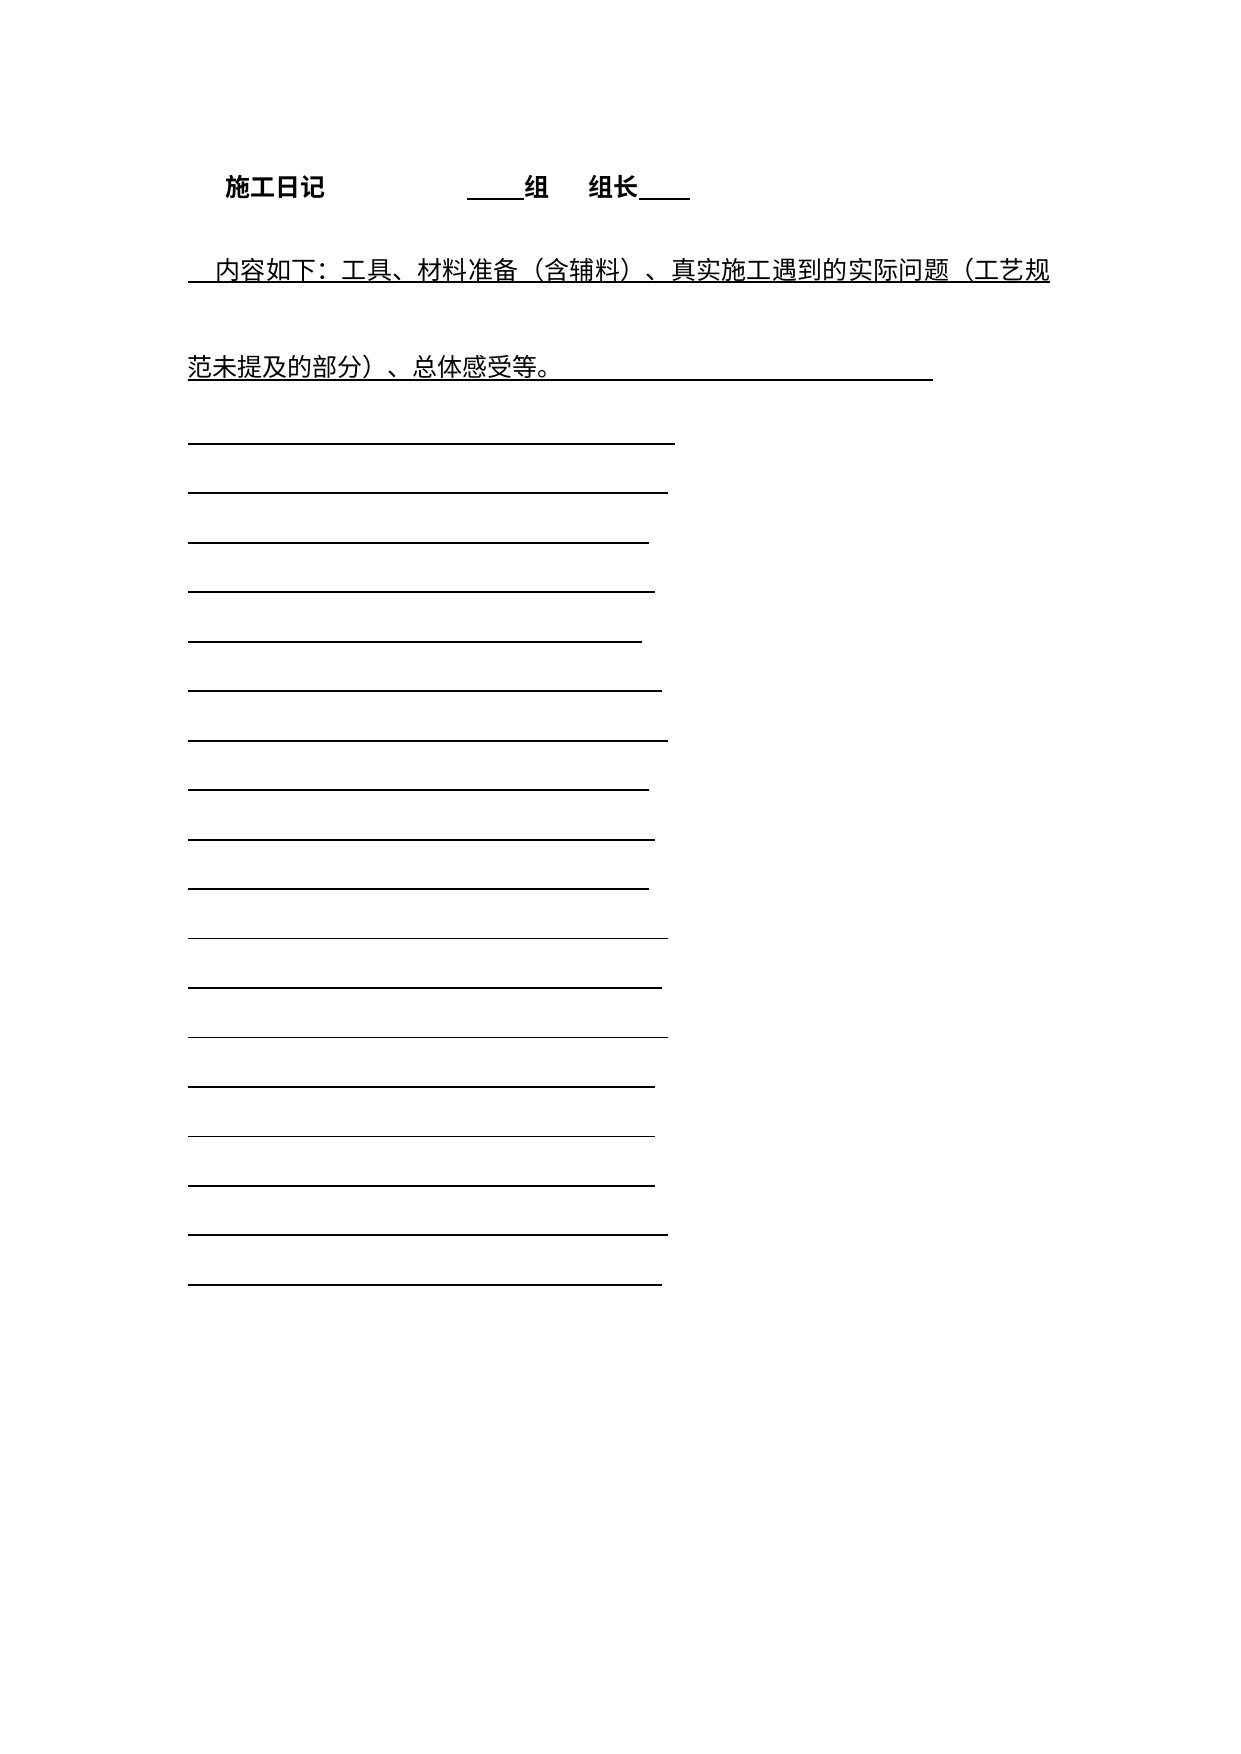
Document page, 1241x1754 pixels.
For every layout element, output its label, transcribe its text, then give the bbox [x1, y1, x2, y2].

text 内容如下：工具、材料准备（含辅料）、真实施工遇到的实际问题（工艺规范未提及的部分）、总体感受等。 [187, 236, 1053, 398]
text 施工日记 组 组长 [187, 153, 1053, 218]
